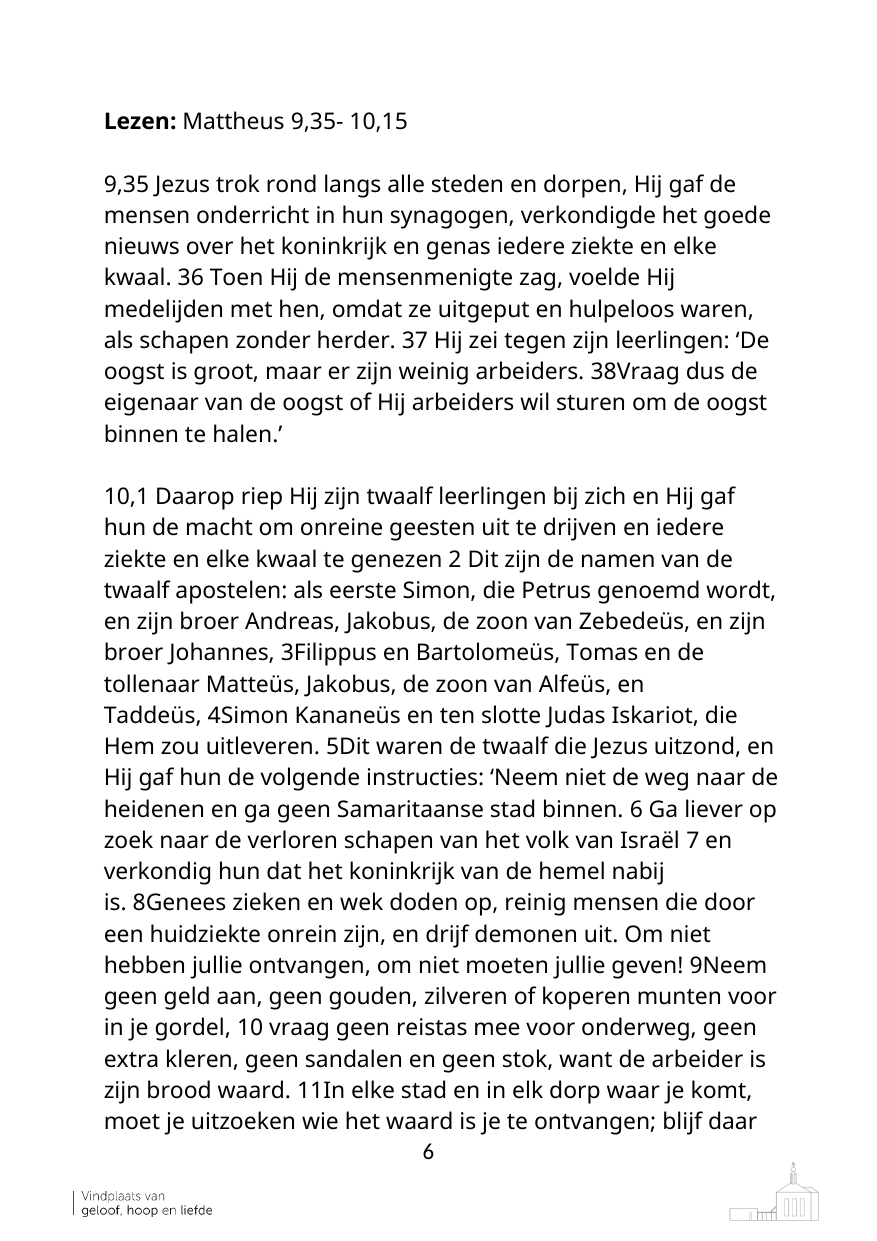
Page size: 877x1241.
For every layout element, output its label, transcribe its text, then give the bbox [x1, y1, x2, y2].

text Lezen: Mattheus 9,35- 10,15 [103, 105, 783, 136]
text 9,35 Jezus trok rond langs alle steden en dorpen, Hij gaf de mensen onderricht in hun synagogen, verkondigde het goede nieuws over het koninkrijk en genas iedere ziekte en elke kwaal. 36 Toen Hij de mensenmenigte zag, voelde Hij medelijden met hen, omdat ze uitgeput en hulpeloos waren, als schapen zonder herder. 37 Hij zei tegen zijn leerlingen: ‘De oogst is groot, maar er zijn weinig arbeiders. 38Vraag dus de eigenaar van de oogst of Hij arbeiders wil sturen om de oogst binnen te halen.’ [103, 168, 783, 449]
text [103, 480, 783, 1136]
